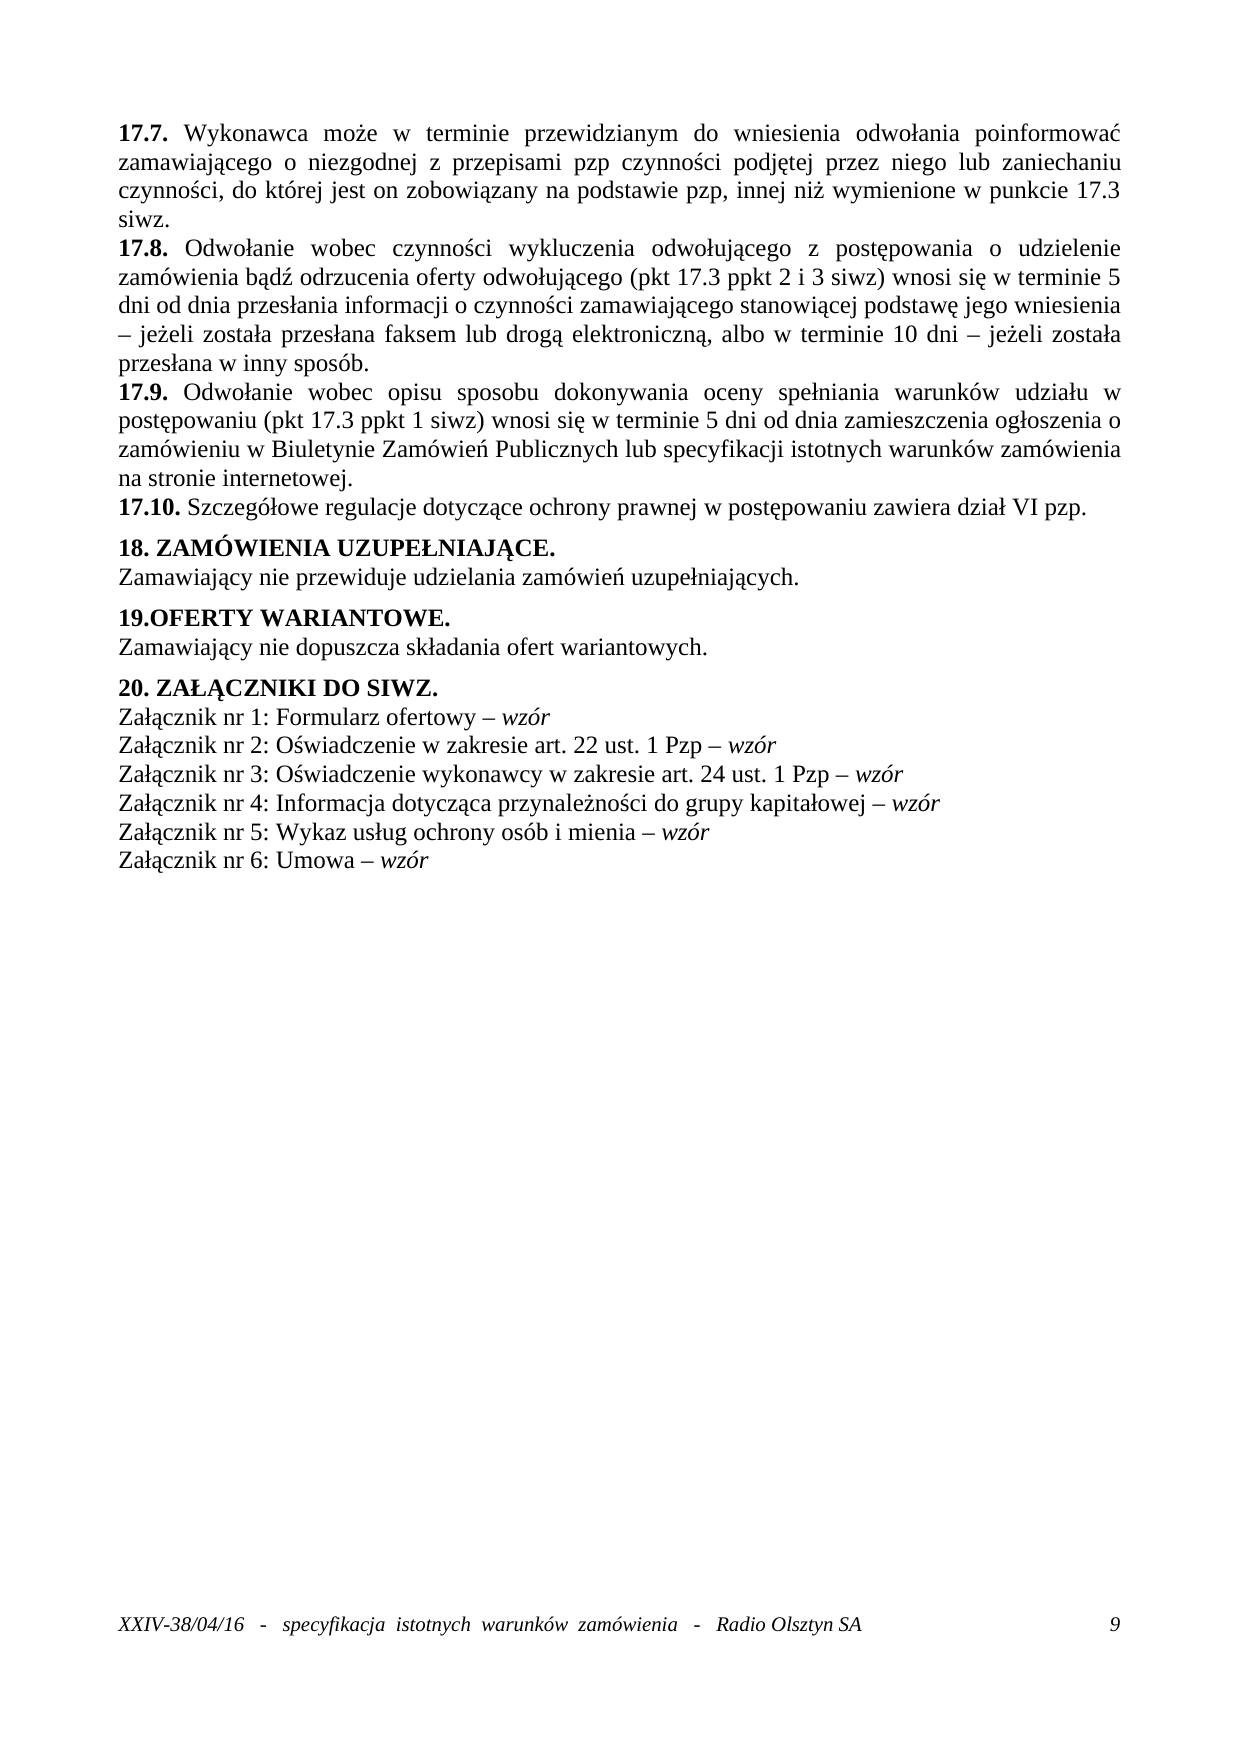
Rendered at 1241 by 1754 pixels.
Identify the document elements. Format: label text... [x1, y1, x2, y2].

text Załącznik nr 4: Informacja dotycząca przynależności do grupy kapitałowej – wzór [118, 788, 1122, 817]
text 17.7. Wykonawca może w terminie przewidzianym do wniesienia odwołania poinformować zamawiającego o niezgodnej z przepisami pzp czynności podjętej przez niego lub zaniechaniu czynności, do której jest on zobowiązany na podstawie pzp, innej niż wymienione w punkcie 17.3 siwz. [118, 118, 1122, 233]
text 19.OFERTY WARIANTOWE. [118, 603, 1122, 632]
text 20. ZAŁĄCZNIKI DO SIWZ. [118, 673, 1122, 702]
text 17.8. Odwołanie wobec czynności wykluczenia odwołującego z postępowania o udzielenie zamówienia bądź odrzucenia oferty odwołującego (pkt 17.3 ppkt 2 i 3 siwz) wnosi się w terminie 5 dni od dnia przesłania informacji o czynności zamawiającego stanowiącej podstawę jego wniesienia – jeżeli została przesłana faksem lub drogą elektroniczną, albo w terminie 10 dni – jeżeli została przesłana w inny sposób. [118, 233, 1122, 377]
text Załącznik nr 1: Formularz ofertowy – wzór [118, 702, 1122, 731]
text 17.9. Odwołanie wobec opisu sposobu dokonywania oceny spełniania warunków udziału w postępowaniu (pkt 17.3 ppkt 1 siwz) wnosi się w terminie 5 dni od dnia zamieszczenia ogłoszenia o zamówieniu w Biuletynie Zamówień Publicznych lub specyfikacji istotnych warunków zamówienia na stronie internetowej. [118, 377, 1122, 492]
text Załącznik nr 6: Umowa – wzór [118, 846, 1122, 874]
text Załącznik nr 3: Oświadczenie wykonawcy w zakresie art. 24 ust. 1 Pzp – wzór [118, 759, 1122, 788]
text Załącznik nr 5: Wykaz usług ochrony osób i mienia – wzór [118, 817, 1122, 846]
text Zamawiający nie dopuszcza składania ofert wariantowych. [118, 632, 1122, 661]
text Załącznik nr 2: Oświadczenie w zakresie art. 22 ust. 1 Pzp – wzór [118, 731, 1122, 759]
text Zamawiający nie przewiduje udzielania zamówień uzupełniających. [118, 562, 1122, 591]
text 18. ZAMÓWIENIA UZUPEŁNIAJĄCE. [118, 533, 1122, 562]
text 17.10. Szczegółowe regulacje dotyczące ochrony prawnej w postępowaniu zawiera dział VI pzp. [118, 492, 1122, 521]
